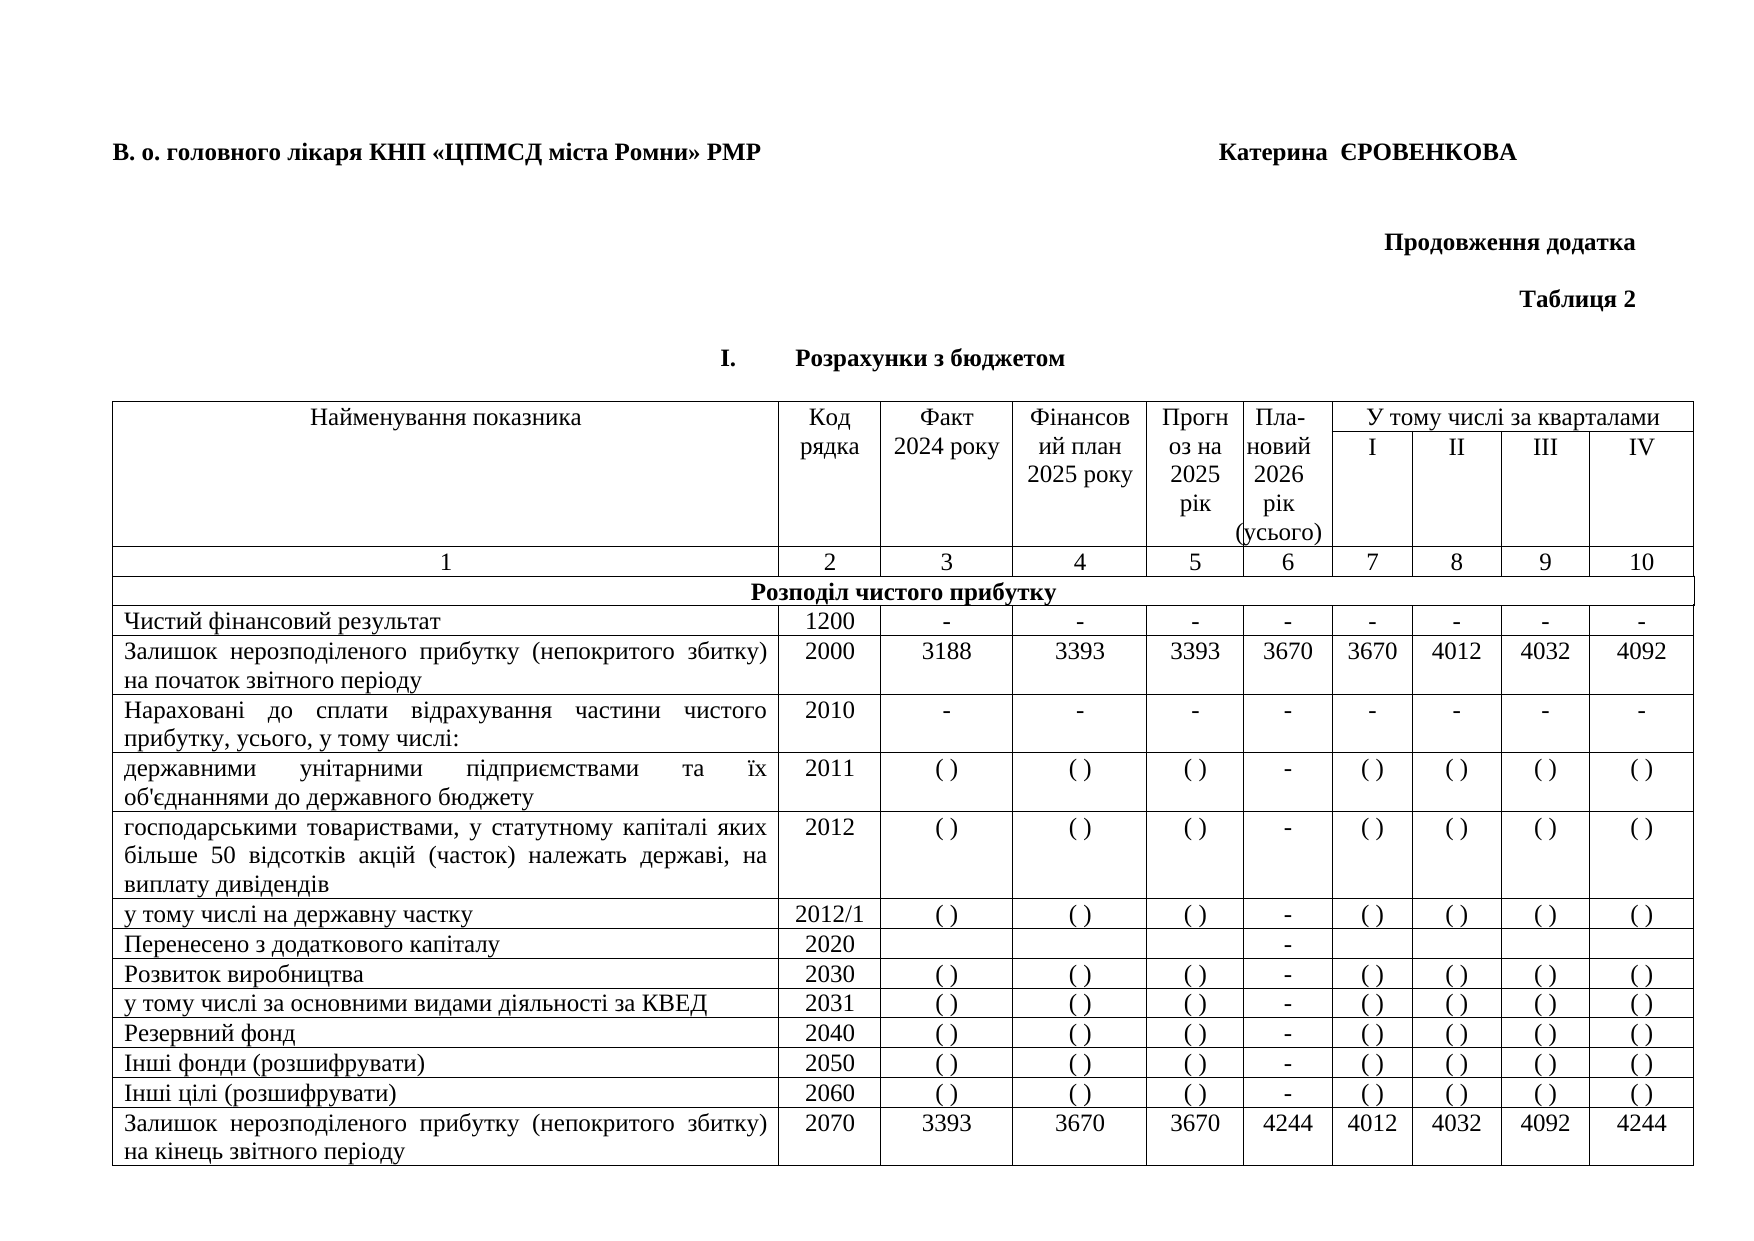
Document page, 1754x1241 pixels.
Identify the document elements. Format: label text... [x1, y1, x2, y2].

table_cell 1 [113, 547, 778, 576]
table_cell у тому числі на державну частку [113, 899, 778, 928]
table_cell ( ) [881, 899, 1012, 928]
table_cell ( ) [1413, 812, 1501, 898]
table_cell Розвиток виробництва [113, 959, 778, 987]
table_cell - [1502, 695, 1589, 752]
table_cell ( ) [1502, 1048, 1589, 1077]
table_cell ( ) [1147, 753, 1243, 811]
table_cell [1333, 929, 1412, 958]
table_cell ( ) [1590, 1078, 1693, 1107]
table_cell Чистий фінансовий результат [113, 606, 778, 635]
table_cell - [1590, 606, 1693, 635]
table_cell 9 [1502, 547, 1589, 576]
table_cell - [1013, 606, 1146, 635]
table_cell 2070 [779, 1108, 880, 1165]
table_cell Перенесено з додаткового капіталу [113, 929, 778, 958]
table_cell ( ) [1502, 959, 1589, 987]
table_cell - [1244, 812, 1332, 898]
table_cell державними унітарними підприємствами та їх об'єднаннями до державного бюджету [113, 753, 778, 811]
table_cell ( ) [1502, 753, 1589, 811]
table_cell ( ) [1590, 1018, 1693, 1047]
table_cell 1200 [779, 606, 880, 635]
table_cell [1147, 929, 1243, 958]
table_cell - [1333, 606, 1412, 635]
table_cell ( ) [1147, 989, 1243, 1017]
table_cell ( ) [1590, 989, 1693, 1017]
table_header Факт 2024 року [881, 402, 1012, 546]
table_cell 10 [1590, 547, 1693, 576]
table_cell Резервний фонд [113, 1018, 778, 1047]
table_cell Розподіл чистого прибутку [113, 577, 1694, 605]
table_cell ( ) [1013, 989, 1146, 1017]
table_cell [1590, 929, 1693, 958]
table_cell - [1244, 989, 1332, 1017]
table_cell 5 [1147, 547, 1243, 576]
table_header Найменування показника [113, 402, 778, 546]
table_cell ( ) [1502, 1078, 1589, 1107]
list Розрахунки з бюджетом [150, 343, 1636, 372]
table_cell [881, 929, 1012, 958]
table_cell 2010 [779, 695, 880, 752]
table_cell I [1333, 432, 1412, 546]
table_cell ( ) [1147, 959, 1243, 987]
table_cell ( ) [881, 812, 1012, 898]
table_cell - [1244, 695, 1332, 752]
table_cell ( ) [1147, 1078, 1243, 1107]
table_cell 3670 [1333, 636, 1412, 694]
table_cell - [1244, 606, 1332, 635]
table_cell ( ) [881, 989, 1012, 1017]
table_cell ( ) [1413, 1018, 1501, 1047]
text В. о. головного лікаря КНП «ЦПМСД міста Ромни» РМР Катерина ЄРОВЕНКОВА [112, 137, 1636, 166]
table_cell 2020 [779, 929, 880, 958]
table_cell ( ) [1413, 959, 1501, 987]
table_cell 2030 [779, 959, 880, 987]
table_cell 3670 [1244, 636, 1332, 694]
table_cell Нараховані до сплати відрахування частини чистого прибутку, усього, у тому числі: [113, 695, 778, 752]
table_cell - [1413, 606, 1501, 635]
table_cell 4032 [1413, 1108, 1501, 1165]
table_cell Залишок нерозподіленого прибутку (непокритого збитку) на кінець звітного періоду [113, 1108, 778, 1165]
table_cell 4092 [1590, 636, 1693, 694]
table_header Фінансовий план 2025 року [1013, 402, 1146, 546]
table_cell ( ) [1333, 899, 1412, 928]
table_cell 3670 [1013, 1108, 1146, 1165]
table_cell - [1590, 695, 1693, 752]
table_cell 3393 [1013, 636, 1146, 694]
table_cell 2012 [779, 812, 880, 898]
table_cell IV [1590, 432, 1693, 546]
table_cell 4 [1013, 547, 1146, 576]
table_cell ( ) [1147, 812, 1243, 898]
table_cell - [1244, 753, 1332, 811]
table_cell - [1244, 899, 1332, 928]
table_cell 2000 [779, 636, 880, 694]
table_cell господарськими товариствами, у статутному капіталі яких більше 50 відсотків акцій (часток) належать державі, на виплату дивідендів [113, 812, 778, 898]
table_cell 4092 [1502, 1108, 1589, 1165]
table_cell - [1013, 695, 1146, 752]
table_cell ( ) [1590, 812, 1693, 898]
table_header У тому числі за кварталами [1333, 402, 1693, 431]
table_cell ( ) [881, 959, 1012, 987]
table_cell 2060 [779, 1078, 880, 1107]
table_cell ( ) [1502, 899, 1589, 928]
table_cell Інші цілі (розшифрувати) [113, 1078, 778, 1107]
table_cell ( ) [1590, 753, 1693, 811]
table_cell 3 [881, 547, 1012, 576]
table_cell ( ) [1013, 1048, 1146, 1077]
table_cell ( ) [1147, 899, 1243, 928]
table_cell - [1244, 1048, 1332, 1077]
table_cell ( ) [1013, 1018, 1146, 1047]
table_cell у тому числі за основними видами діяльності за КВЕД [113, 989, 778, 1017]
table_cell 2050 [779, 1048, 880, 1077]
table_cell - [1244, 1018, 1332, 1047]
table_cell ( ) [1413, 753, 1501, 811]
table_cell 3670 [1147, 1108, 1243, 1165]
table_cell - [1147, 606, 1243, 635]
table_cell ( ) [1590, 959, 1693, 987]
table_cell ( ) [1013, 1078, 1146, 1107]
table_cell ( ) [1413, 989, 1501, 1017]
table_cell ( ) [1502, 812, 1589, 898]
table_cell 4012 [1333, 1108, 1412, 1165]
table_cell 7 [1333, 547, 1412, 576]
table_cell - [1333, 695, 1412, 752]
table_header Пла-новий 2026 рік (усього) [1244, 402, 1332, 546]
table_cell ( ) [1590, 1048, 1693, 1077]
table_cell 3188 [881, 636, 1012, 694]
table_cell 3393 [1147, 636, 1243, 694]
table_cell 2012/1 [779, 899, 880, 928]
table_cell 2031 [779, 989, 880, 1017]
table_cell ( ) [1333, 753, 1412, 811]
table_cell 8 [1413, 547, 1501, 576]
table_cell ( ) [881, 1078, 1012, 1107]
table_cell ( ) [1413, 1048, 1501, 1077]
table_cell ( ) [1013, 959, 1146, 987]
table_cell 4012 [1413, 636, 1501, 694]
table_cell ( ) [881, 753, 1012, 811]
table_cell 4244 [1590, 1108, 1693, 1165]
table_cell [1502, 929, 1589, 958]
table_cell 2 [779, 547, 880, 576]
table_cell ( ) [1013, 812, 1146, 898]
table_cell III [1502, 432, 1589, 546]
table_cell ( ) [1333, 959, 1412, 987]
table_cell Залишок нерозподіленого прибутку (непокритого збитку) на початок звітного періоду [113, 636, 778, 694]
table_cell - [1244, 1078, 1332, 1107]
table_cell 3393 [881, 1108, 1012, 1165]
table_cell - [1147, 695, 1243, 752]
table_cell ( ) [881, 1048, 1012, 1077]
table_cell ( ) [1333, 989, 1412, 1017]
table_cell ( ) [1013, 899, 1146, 928]
table_cell ( ) [1502, 1018, 1589, 1047]
table_cell ( ) [1013, 753, 1146, 811]
table_cell 2040 [779, 1018, 880, 1047]
table_cell [1413, 929, 1501, 958]
text Таблиця 2 [112, 284, 1636, 313]
table_cell 4244 [1244, 1108, 1332, 1165]
table_cell 4032 [1502, 636, 1589, 694]
table_cell ( ) [1147, 1018, 1243, 1047]
table_cell ( ) [1590, 899, 1693, 928]
table_cell ( ) [1333, 1078, 1412, 1107]
table_cell - [1502, 606, 1589, 635]
table_cell - [1244, 929, 1332, 958]
table_cell ( ) [1413, 899, 1501, 928]
table_header Прогноз на 2025 рік [1147, 402, 1243, 546]
table_cell ( ) [1333, 812, 1412, 898]
table_cell ( ) [1147, 1048, 1243, 1077]
table_cell II [1413, 432, 1501, 546]
table_cell ( ) [1333, 1048, 1412, 1077]
table_header Код рядка [779, 402, 880, 546]
table_cell [1013, 929, 1146, 958]
table_cell ( ) [881, 1018, 1012, 1047]
table_cell 2011 [779, 753, 880, 811]
table_cell ( ) [1333, 1018, 1412, 1047]
table_cell 6 [1244, 547, 1332, 576]
table_cell - [1244, 959, 1332, 987]
text Продовження додатка [112, 227, 1636, 255]
table_cell ( ) [1413, 1078, 1501, 1107]
table_cell ( ) [1502, 989, 1589, 1017]
table_cell - [881, 695, 1012, 752]
table_cell Інші фонди (розшифрувати) [113, 1048, 778, 1077]
table_cell - [881, 606, 1012, 635]
table_cell - [1413, 695, 1501, 752]
